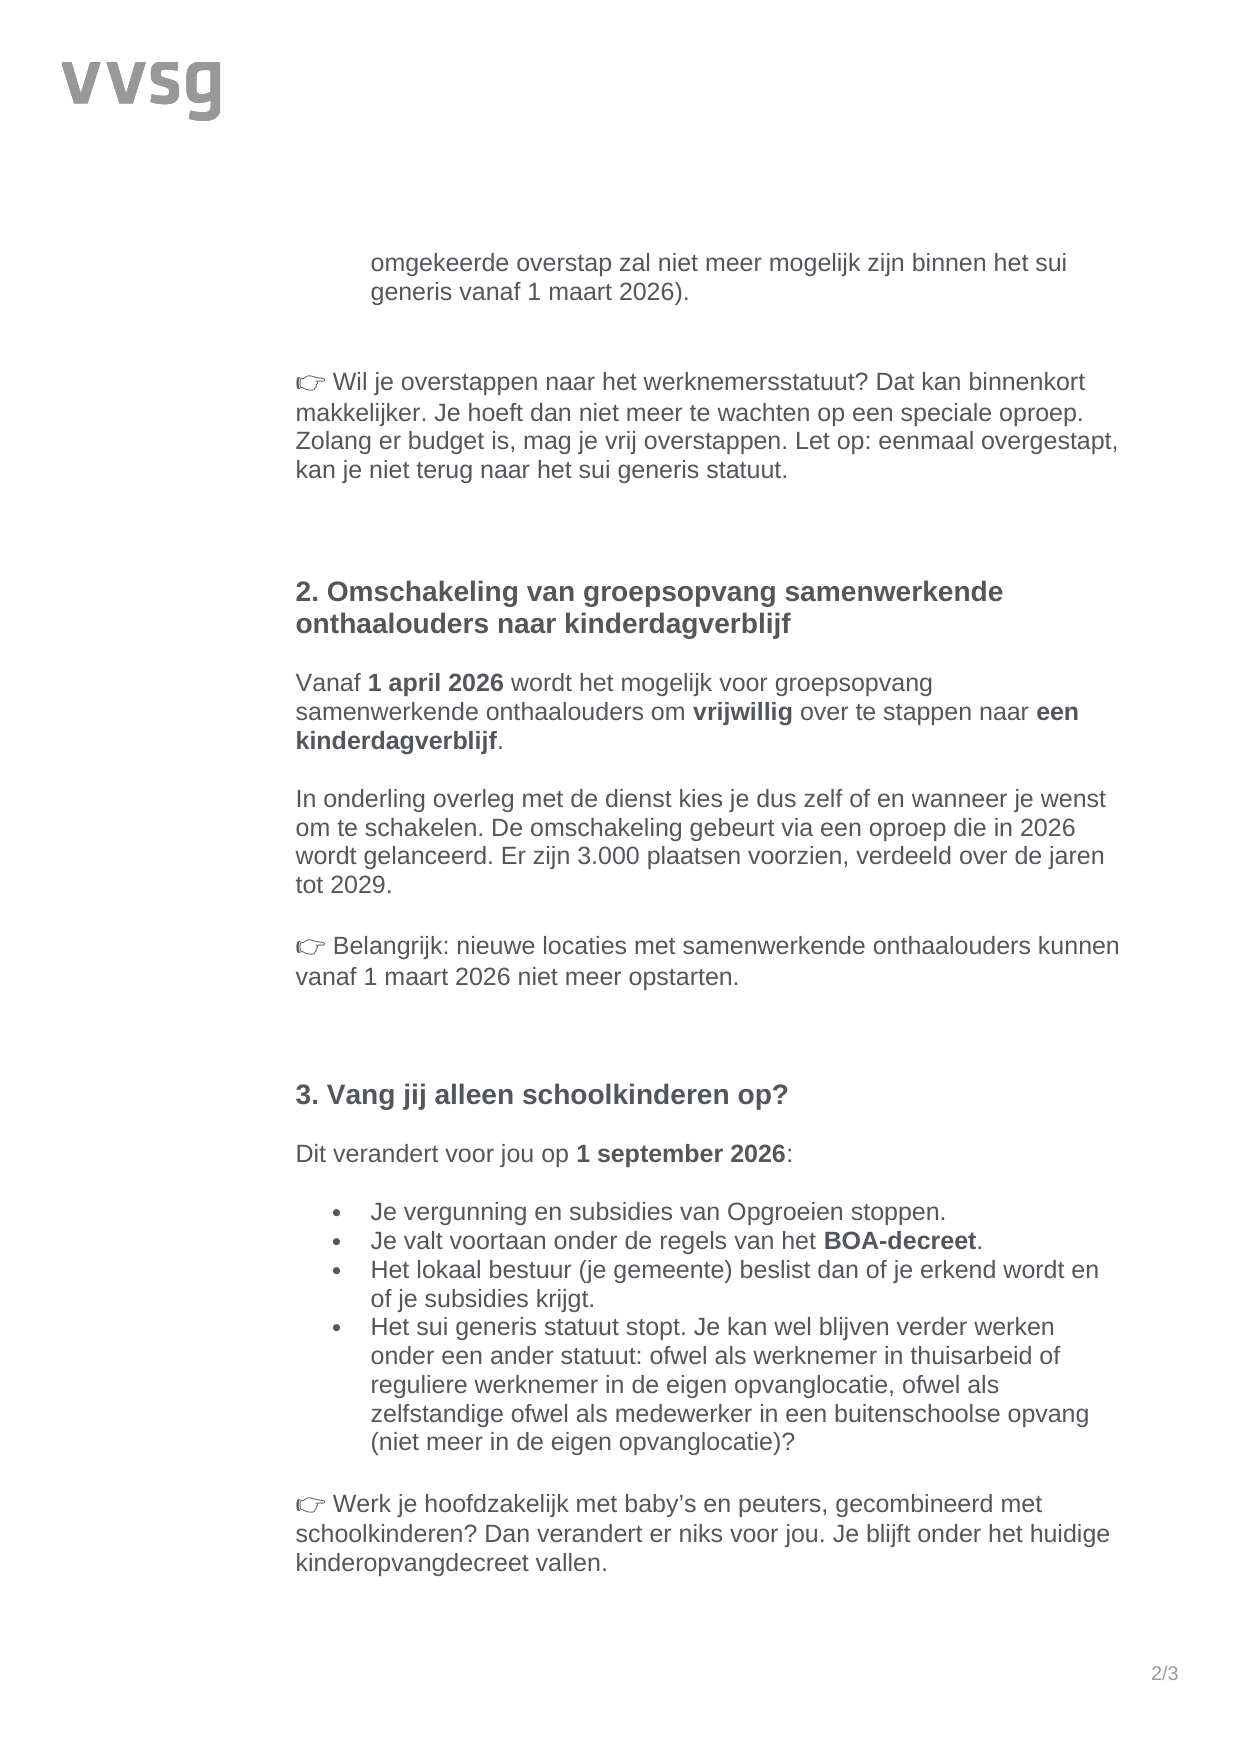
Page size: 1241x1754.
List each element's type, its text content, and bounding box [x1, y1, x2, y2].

text Dit verandert voor jou op 1 september 2026: [295, 1139, 1122, 1168]
list Het lokaal bestuur (je gemeente) beslist dan of je erkend wordt en of je subsidies krijgt. [333, 1255, 1122, 1312]
text Vanaf 1 april 2026 wordt het mogelijk voor groepsopvang samenwerkende onthaalouders om vrijwillig over te stappen naar een kinderdagverblijf. [295, 668, 1122, 755]
text 👉 Belangrijk: nieuwe locaties met samenwerkende onthaalouders kunnen vanaf 1 maart 2026 niet meer opstarten. [295, 928, 1122, 991]
list Je vergunning en subsidies van Opgroeien stoppen. [333, 1197, 1122, 1226]
text 👉 Werk je hoofdzakelijk met baby’s en peuters, gecombineerd met schoolkinderen? Dan verandert er niks voor jou. Je blijft onder het huidige kinderopvangdecreet vallen. [295, 1485, 1122, 1577]
text 👉 Wil je overstappen naar het werknemersstatuut? Dat kan binnenkort makkelijker. Je hoeft dan niet meer te wachten op een speciale oproep. Zolang er budget is, mag je vrij overstappen. Let op: eenmaal overgestapt, kan je niet terug naar het sui generis statuut. [295, 363, 1122, 484]
picture [62, 62, 221, 121]
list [333, 248, 1122, 306]
list Je valt voortaan onder de regels van het BOA-decreet. [333, 1226, 1122, 1255]
list Het sui generis statuut stopt. Je kan wel blijven verder werken onder een ander statuut: ofwel als werknemer in thuisarbeid of reguliere werknemer in de eigen opvanglocatie, ofwel als zelfstandige ofwel als medewerker in een buitenschoolse opvang (niet meer in de eigen opvanglocatie)? [333, 1312, 1122, 1456]
text 3. Vang jij alleen schoolkinderen op? [295, 1078, 1122, 1110]
text 2. Omschakeling van groepsopvang samenwerkende onthaalouders naar kinderdagverblijf [295, 574, 1122, 639]
text In onderling overleg met de dienst kies je dus zelf of en wanneer je wenst om te schakelen. De omschakeling gebeurt via een oproep die in 2026 wordt gelanceerd. Er zijn 3.000 plaatsen voorzien, verdeeld over de jaren tot 2029. [295, 784, 1122, 899]
